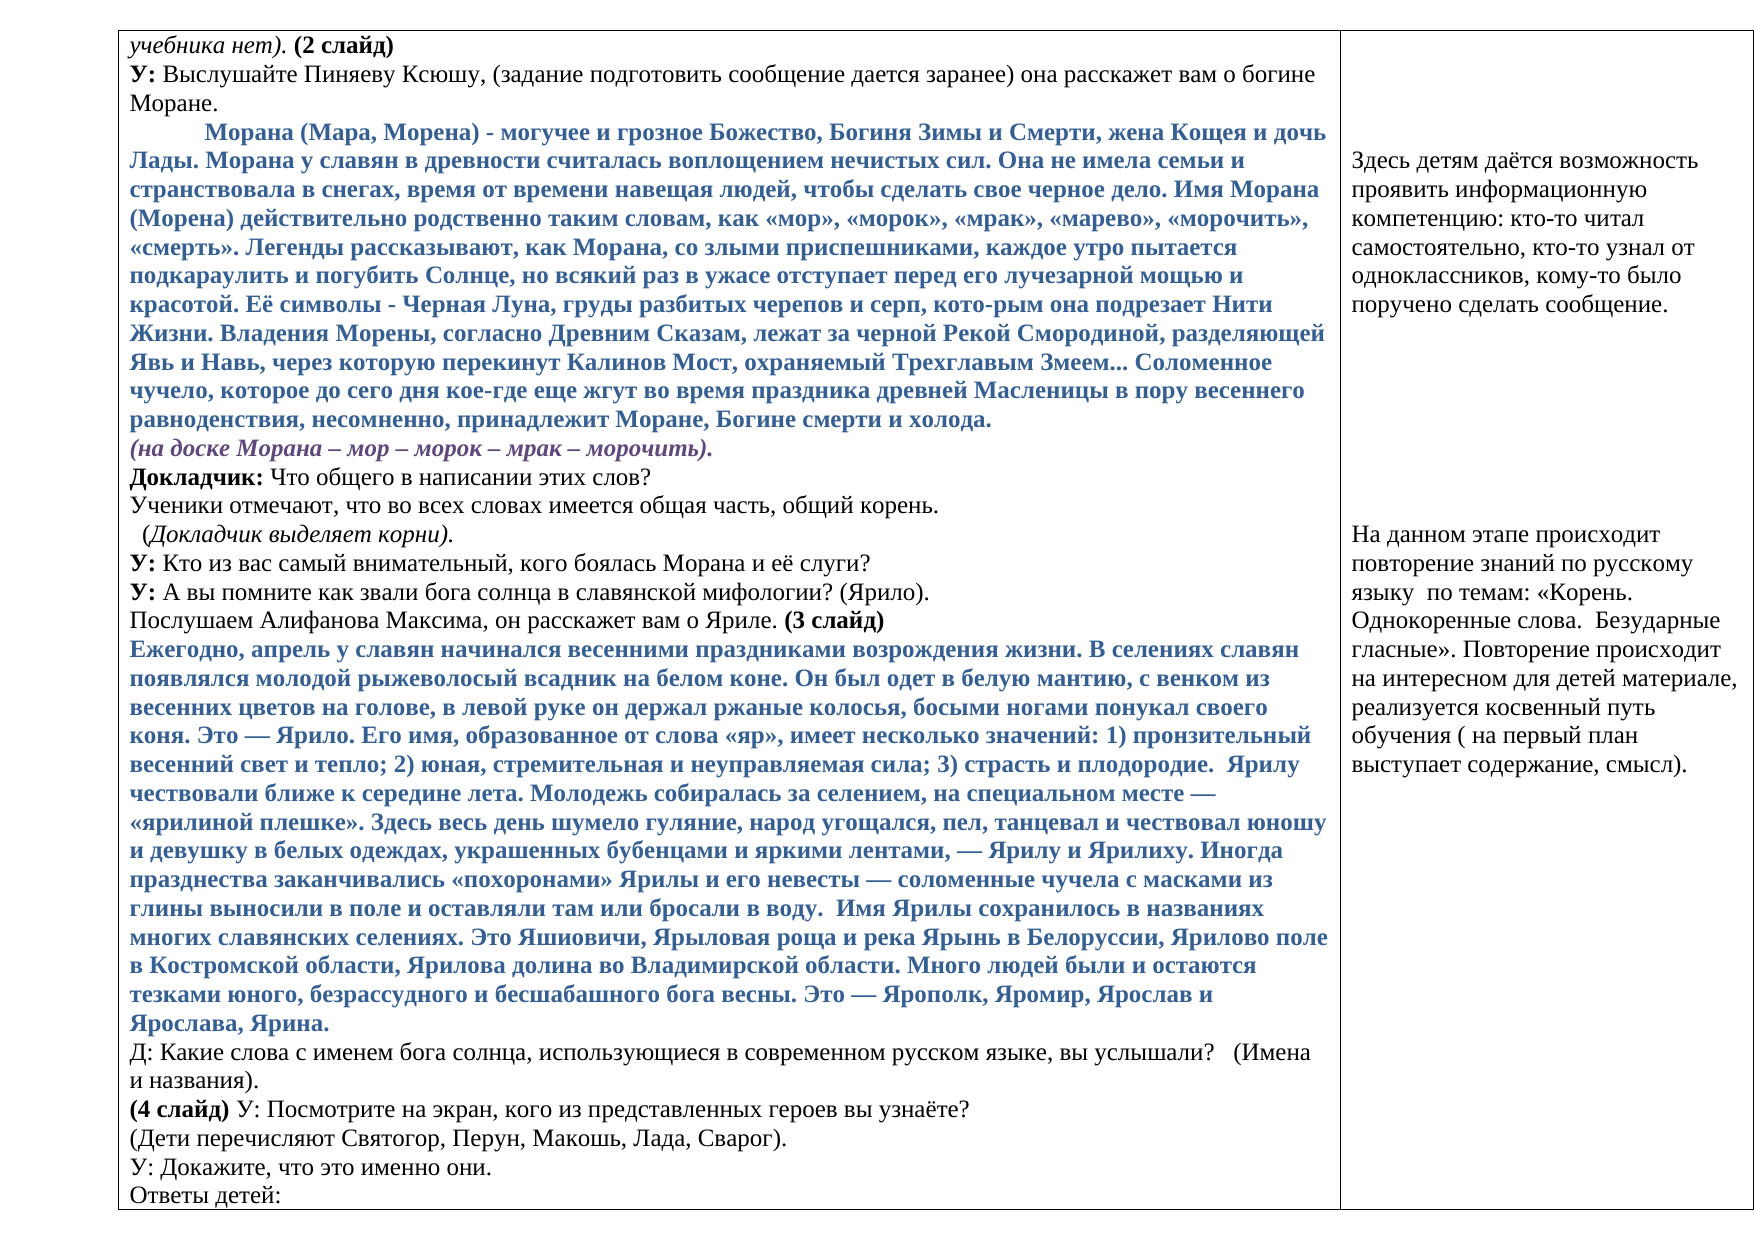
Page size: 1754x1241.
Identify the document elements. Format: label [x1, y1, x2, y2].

table_cell [119, 31, 1340, 1209]
table_cell [1341, 31, 1753, 1209]
